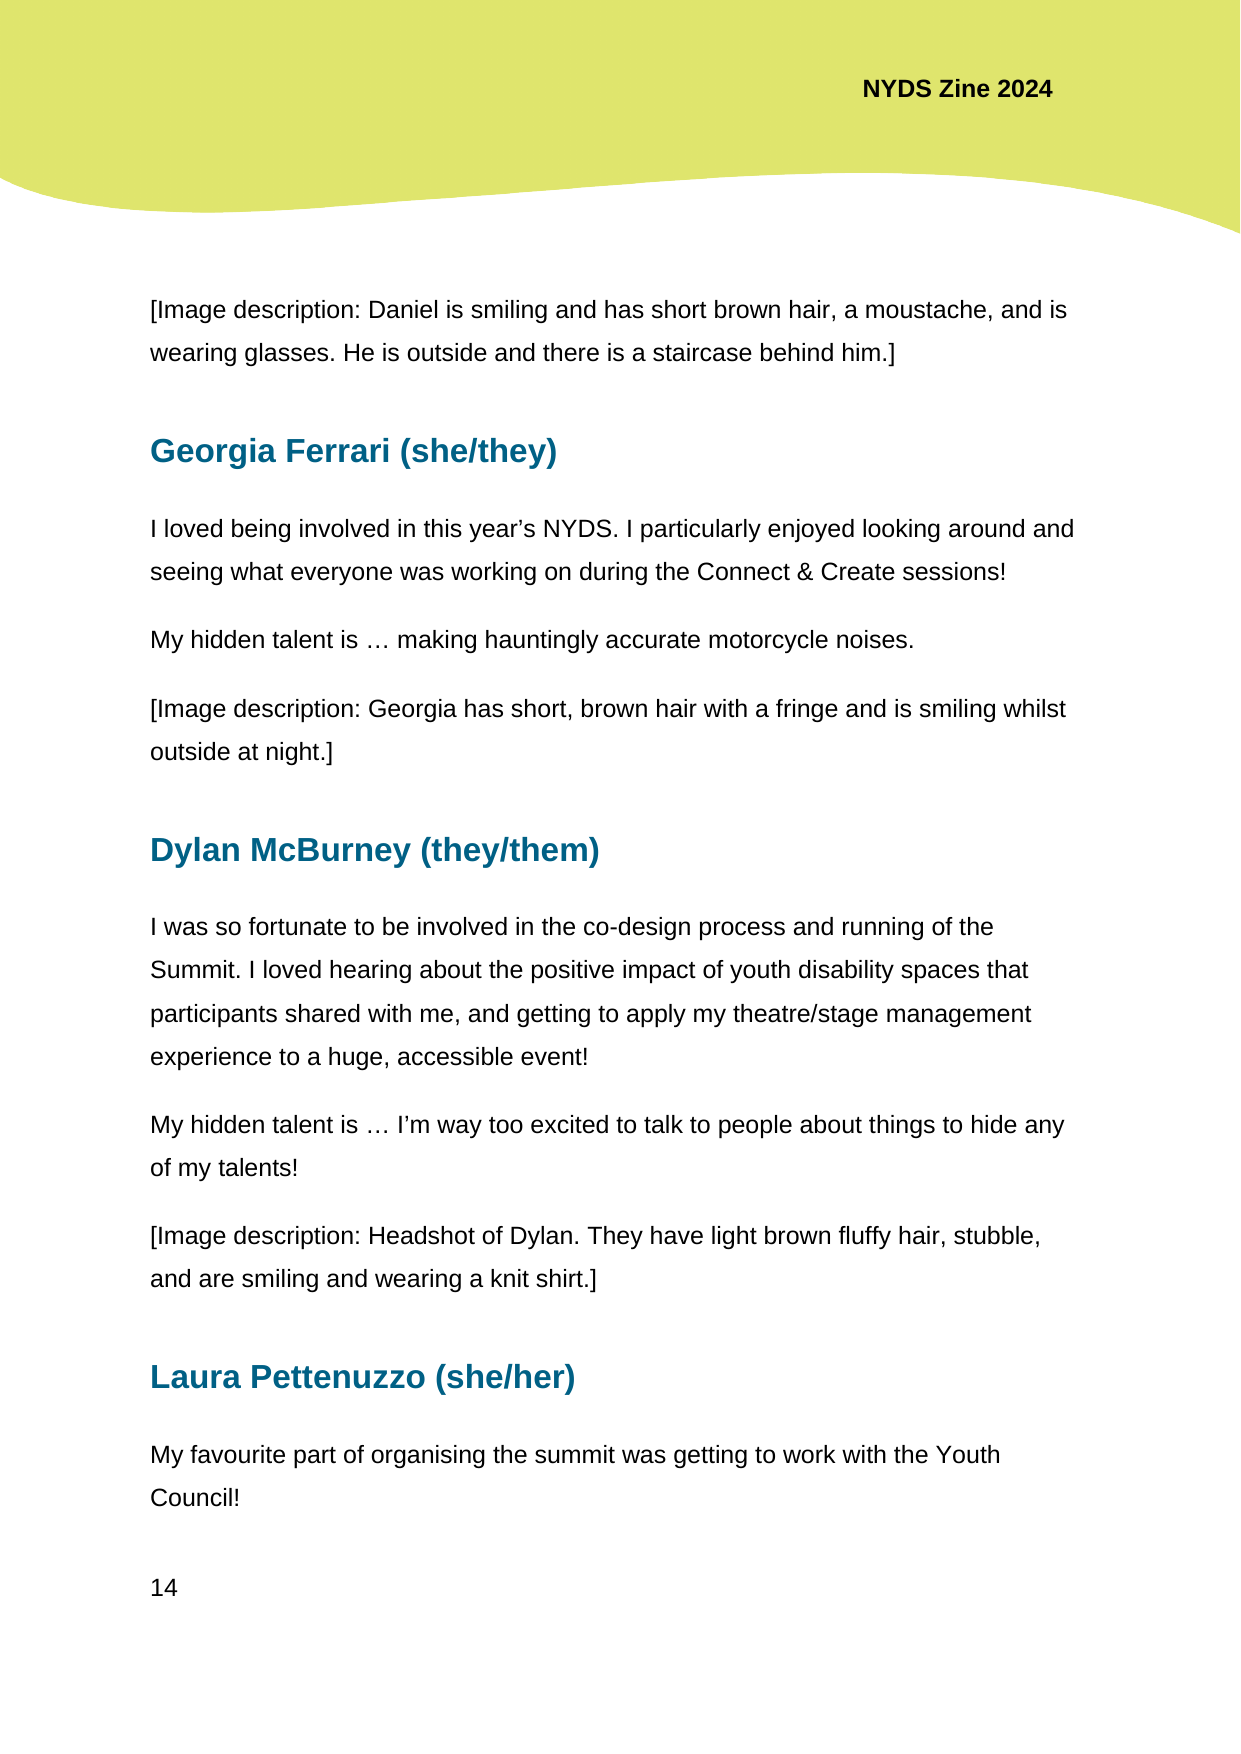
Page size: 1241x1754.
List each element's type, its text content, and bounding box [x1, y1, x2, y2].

text [Image description: Georgia has short, brown hair with a fringe and is smiling whilst outside at night.] [150, 693, 1090, 765]
text My favourite part of organising the summit was getting to work with the Youth Council! [150, 1440, 1090, 1512]
text I was so fortunate to be involved in the co-design process and running of the Summit. I loved hearing about the positive impact of youth disability spaces that participants shared with me, and getting to apply my theatre/stage management experience to a huge, accessible event! [150, 912, 1090, 1071]
picture [0, 0, 1241, 389]
subtitle Georgia Ferrari (she/they) [150, 432, 1090, 470]
text My hidden talent is … I’m way too excited to talk to people about things to hide any of my talents! [150, 1110, 1090, 1182]
text [Image description: Daniel is smiling and has short brown hair, a moustache, and is wearing glasses. He is outside and there is a staircase behind him.] [150, 295, 1090, 367]
text [Image description: Headshot of Dylan. They have light brown fluffy hair, stubble, and are smiling and wearing a knit shirt.] [150, 1221, 1090, 1293]
subtitle Laura Pettenuzzo (she/her) [150, 1357, 1090, 1396]
subtitle Dylan McBurney (they/them) [150, 830, 1090, 868]
text My hidden talent is … making hauntingly accurate motorcycle noises. [150, 625, 1090, 654]
text I loved being involved in this year’s NYDS. I particularly enjoyed looking around and seeing what everyone was working on during the Connect & Create sessions! [150, 514, 1090, 586]
